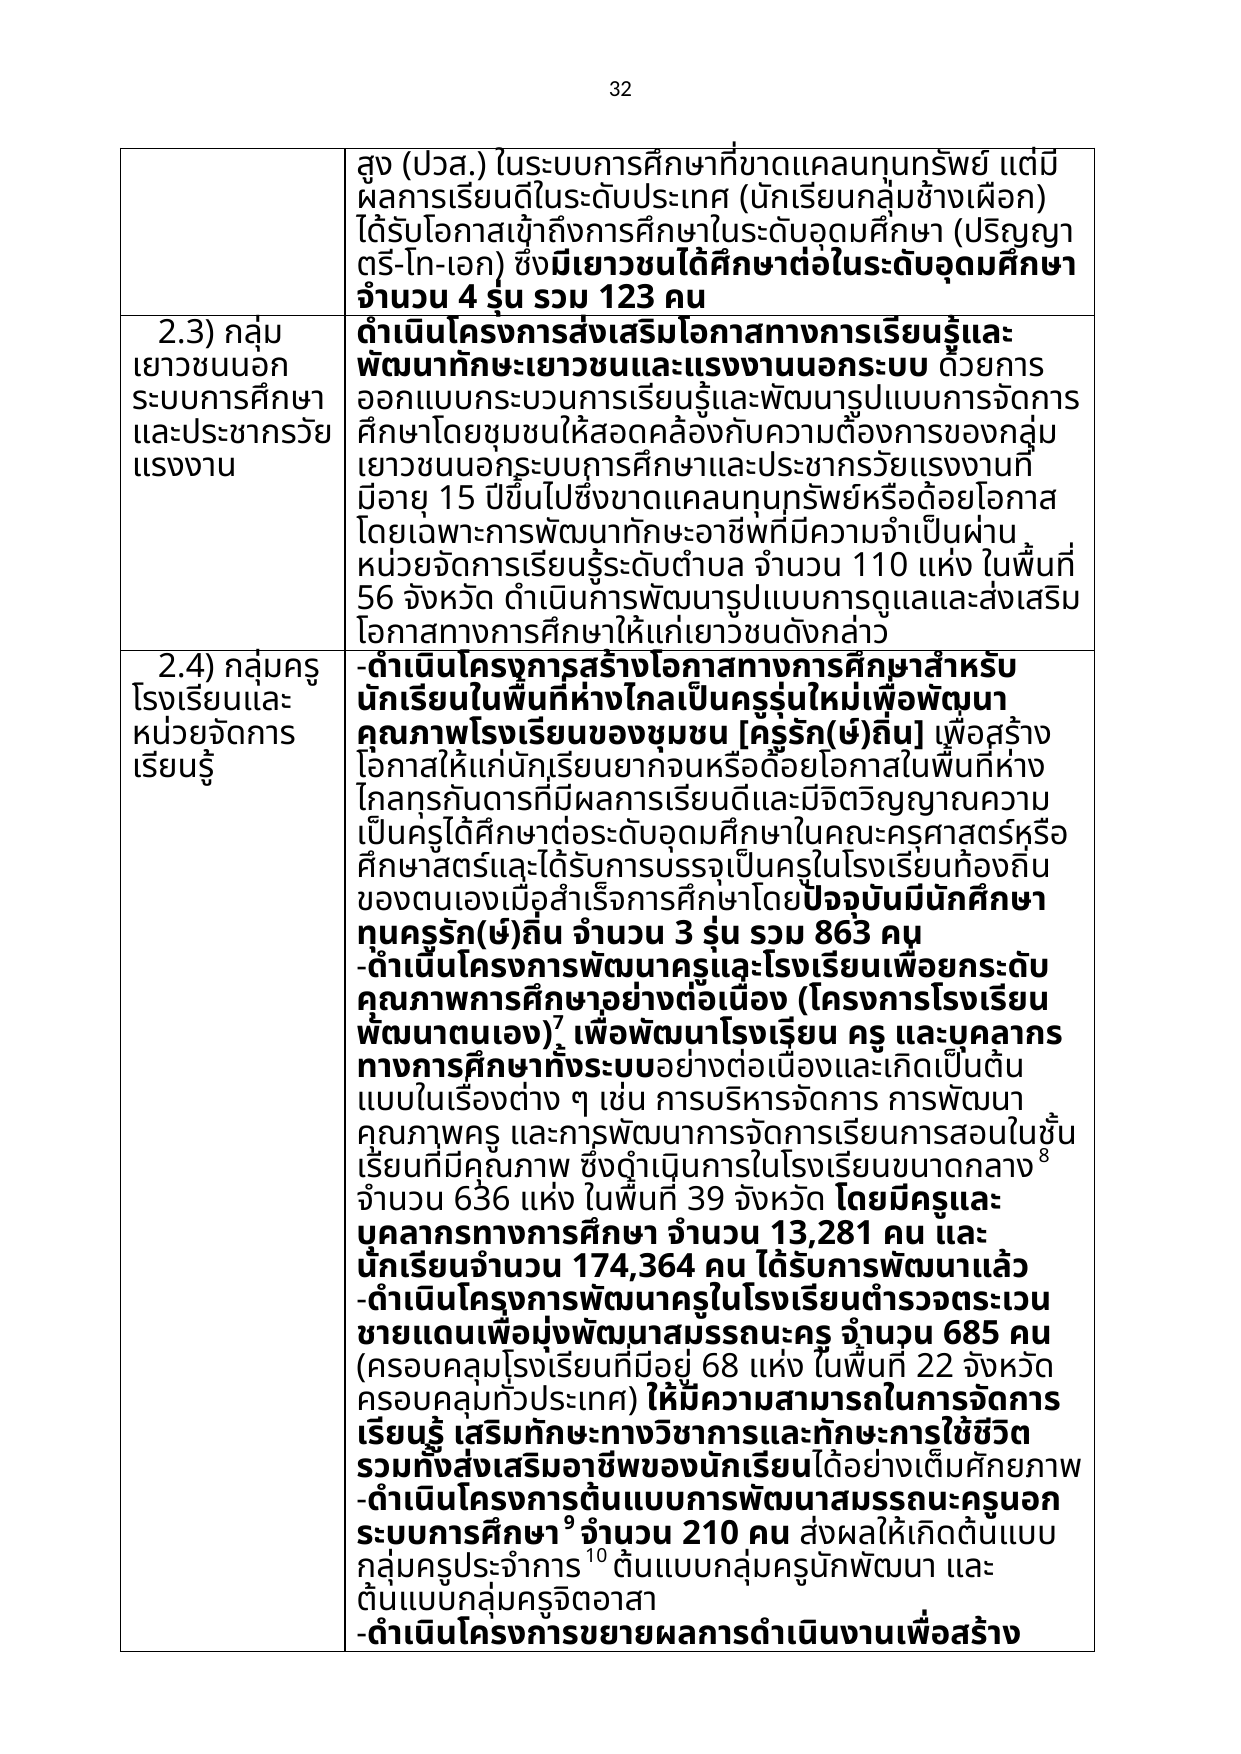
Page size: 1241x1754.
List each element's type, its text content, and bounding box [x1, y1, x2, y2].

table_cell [121, 651, 344, 1651]
table_cell 2.3) กลุ่มเยาวชนนอกระบบการศึกษาและประชากรวัยแรงงาน [121, 316, 344, 650]
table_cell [346, 651, 1094, 1651]
table_cell ดำเนินโครงการส่งเสริมโอกาสทางการเรียนรู้และพัฒนาทักษะเยาวชนและแรงงานนอกระบบ ด้วยการออกแบบกระบวนการเรียนรู้และพัฒนารูปแบบการจัดการศึกษาโดยชุมชนให้สอดคล้องกับความต้องการของกลุ่มเยาวชนนอกระบบการศึกษาและประชากรวัยแรงงานที่มีอายุ 15 ปีขึ้นไปซึ่งขาดแคลนทุนทรัพย์หรือด้อยโอกาส โดยเฉพาะการพัฒนาทักษะอาชีพที่มีความจำเป็นผ่านหน่วยจัดการเรียนรู้ระดับตำบล จำนวน 110 แห่ง ในพื้นที่ 56 จังหวัด ดำเนินการพัฒนารูปแบบการดูแลและส่งเสริมโอกาสทางการศึกษาให้แก่เยาวชนดังกล่าว [346, 316, 1094, 650]
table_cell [346, 149, 1094, 315]
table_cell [121, 149, 344, 315]
